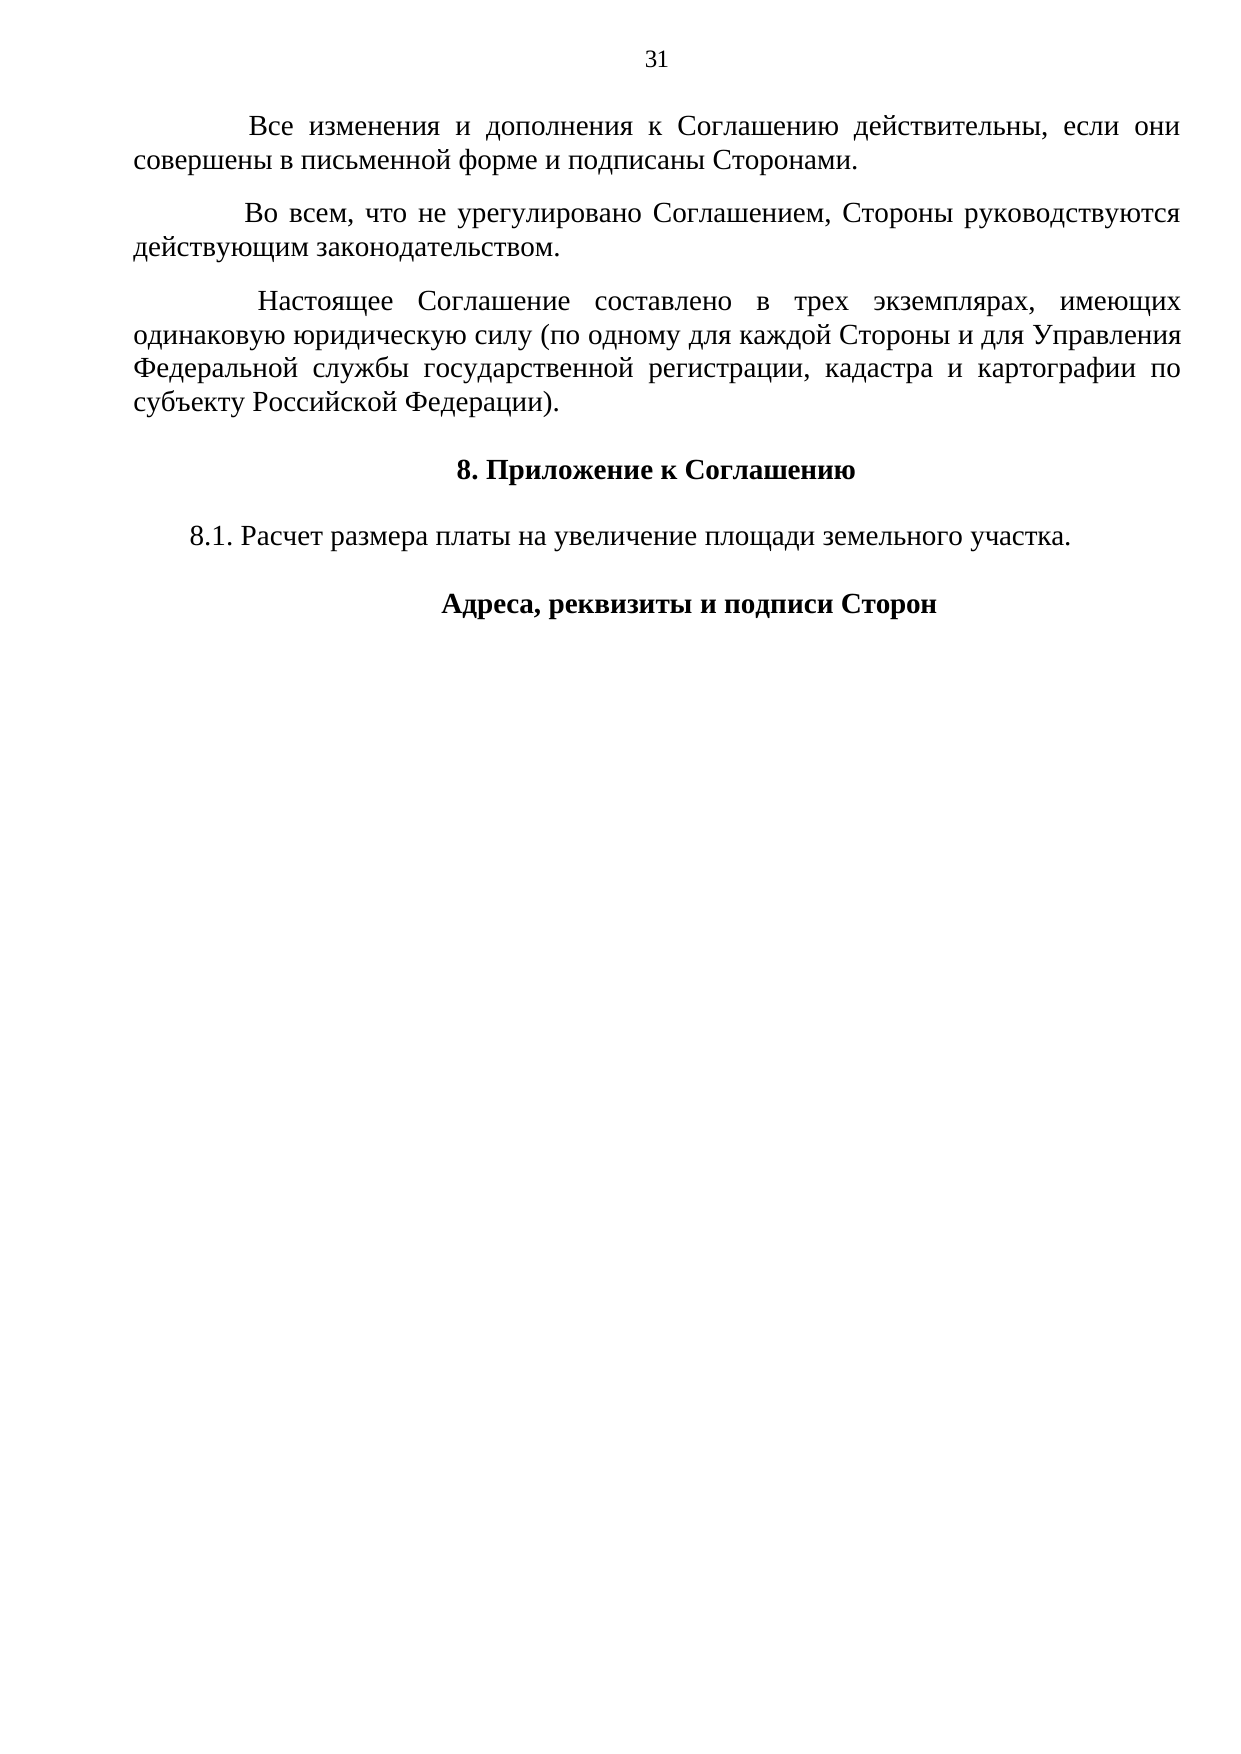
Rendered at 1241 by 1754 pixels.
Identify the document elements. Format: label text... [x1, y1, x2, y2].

text Адреса, реквизиты и подписи Сторон [106, 586, 1198, 619]
text 8.1. Расчет размера платы на увеличение площади земельного участка. [189, 518, 1198, 552]
list Во всем, что не урегулировано Соглашением, Стороны руководствуются действующим законодательством. [133, 196, 1181, 263]
list Приложение к Соглашению [456, 452, 1198, 486]
list Настоящее Соглашение составлено в трех экземплярах, имеющих одинаковую юридическую силу (по одному для каждой Стороны и для Управления Федеральной службы государственной регистрации, кадастра и картографии по субъекту Российской Федерации). [133, 283, 1182, 418]
list Все изменения и дополнения к Соглашению действительны, если они совершены в письменной форме и подписаны Сторонами. [133, 108, 1181, 175]
